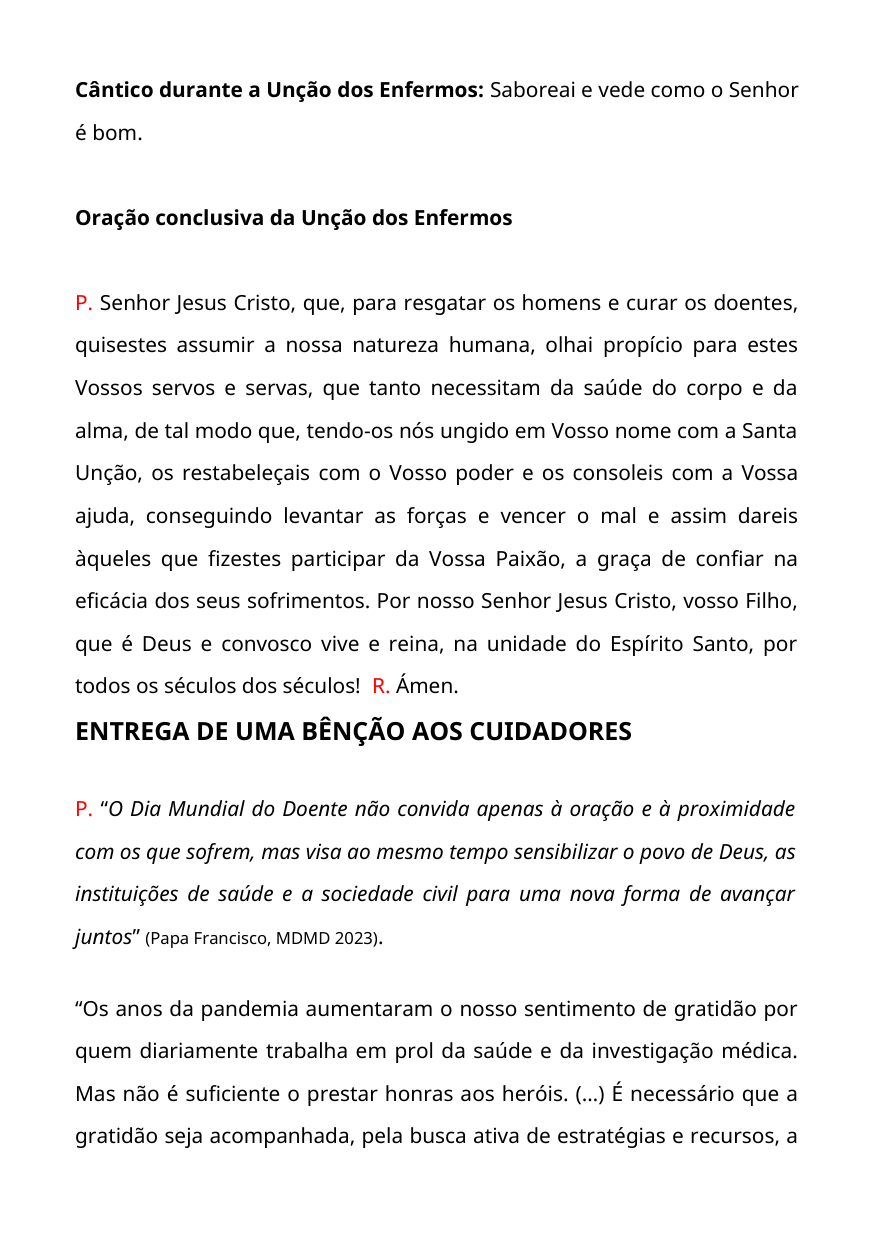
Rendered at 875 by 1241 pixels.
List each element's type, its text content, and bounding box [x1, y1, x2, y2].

text P. “O Dia Mundial do Doente não convida apenas à oração e à proximidade com os que sofrem, mas visa ao mesmo tempo sensibilizar o povo de Deus, as instituições de saúde e a sociedade civil para uma nova forma de avançar juntos” (Papa Francisco, MDMD 2023). [75, 794, 799, 951]
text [75, 994, 799, 1150]
text Oração conclusiva da Unção dos Enfermos [75, 203, 799, 231]
text Cântico durante a Unção dos Enfermos: Saboreai e vede como o Senhor é bom. [75, 75, 799, 146]
text P. Senhor Jesus Cristo, que, para resgatar os homens e curar os doentes, quisestes assumir a nossa natureza humana, olhai propício para estes Vossos servos e servas, que tanto necessitam da saúde do corpo e da alma, de tal modo que, tendo-os nós ungido em Vosso nome com a Santa Unção, os restabeleçais com o Vosso poder e os consoleis com a Vossa ajuda, conseguindo levantar as forças e vencer o mal e assim dareis àqueles que fizestes participar da Vossa Paixão, a graça de confiar na eficácia dos seus sofrimentos. Por nosso Senhor Jesus Cristo, vosso Filho, que é Deus e convosco vive e reina, na unidade do Espírito Santo, por todos os séculos dos séculos! R. Ámen. [75, 288, 799, 700]
text ENTREGA DE UMA BÊNÇÃO AOS CUIDADORES [75, 714, 799, 748]
